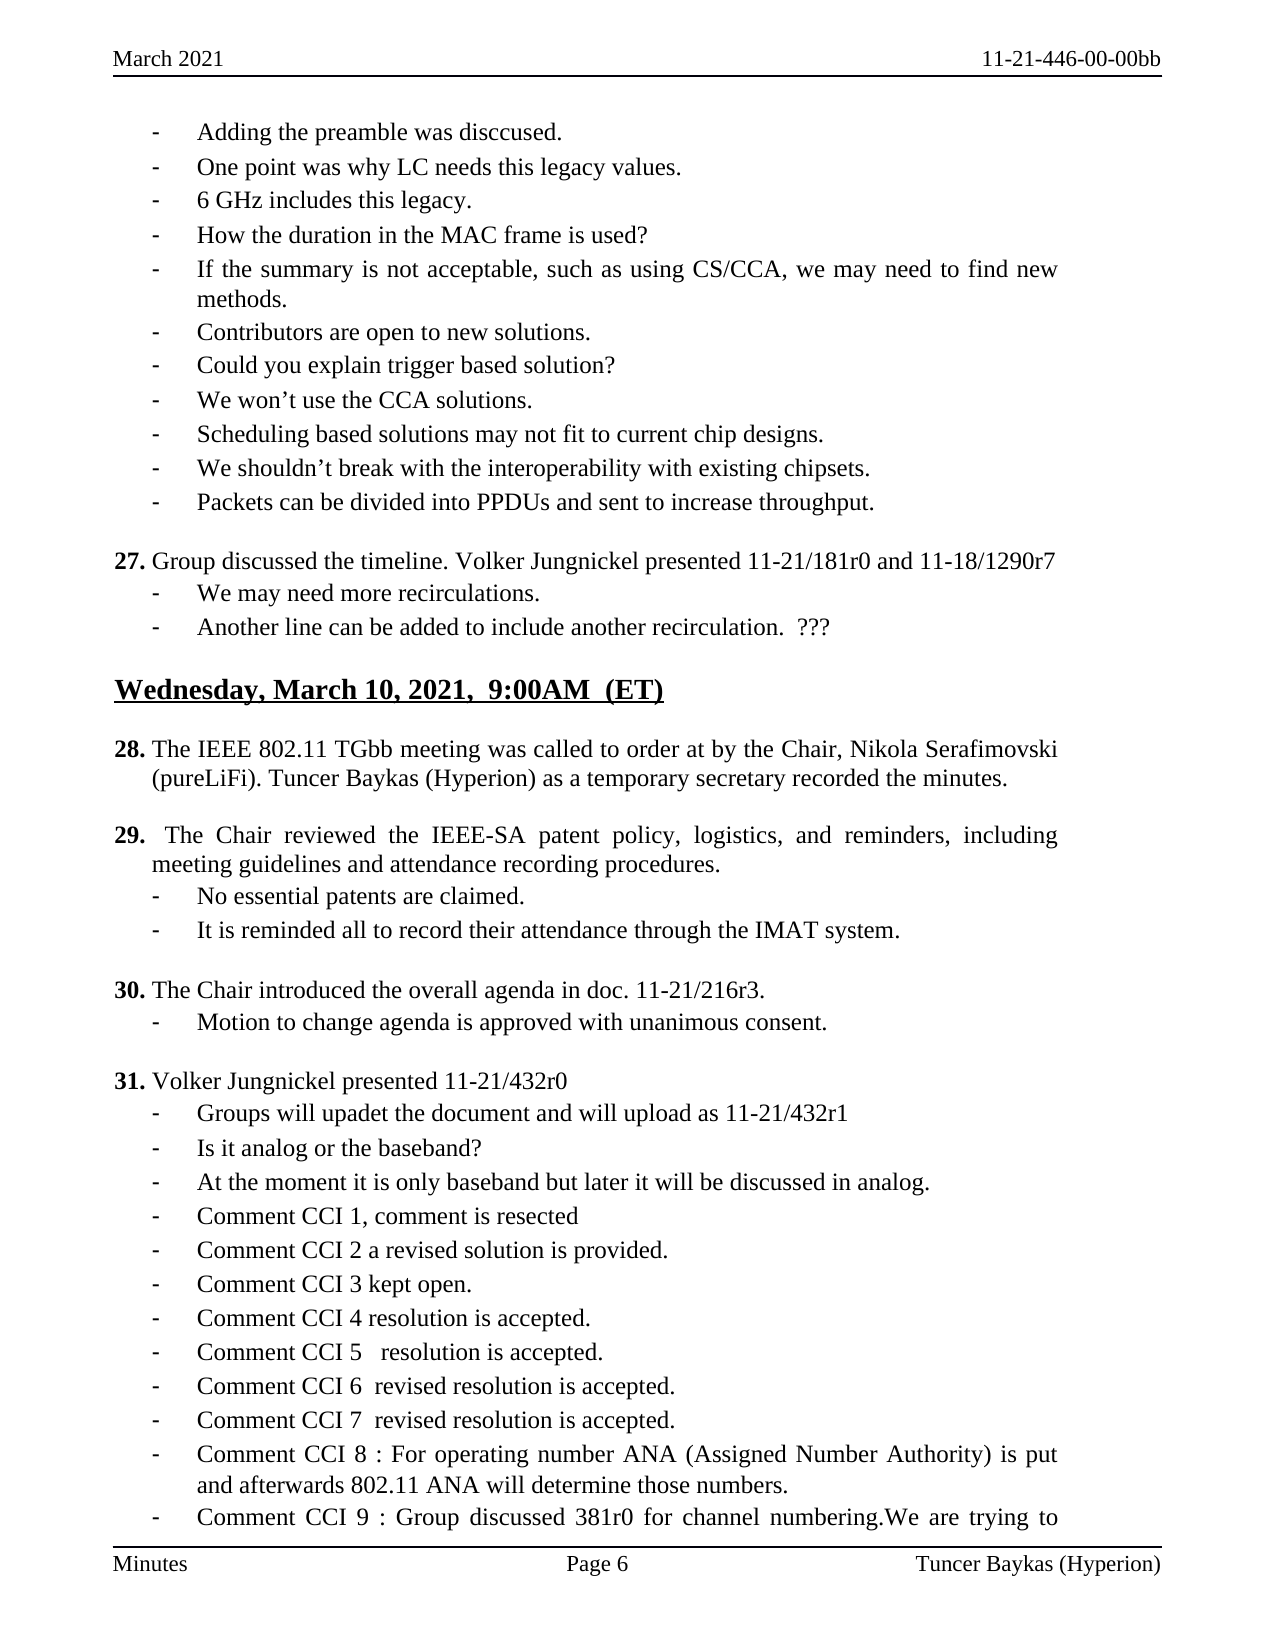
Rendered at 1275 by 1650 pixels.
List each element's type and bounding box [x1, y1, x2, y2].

table_cell [113, 113, 1060, 1533]
